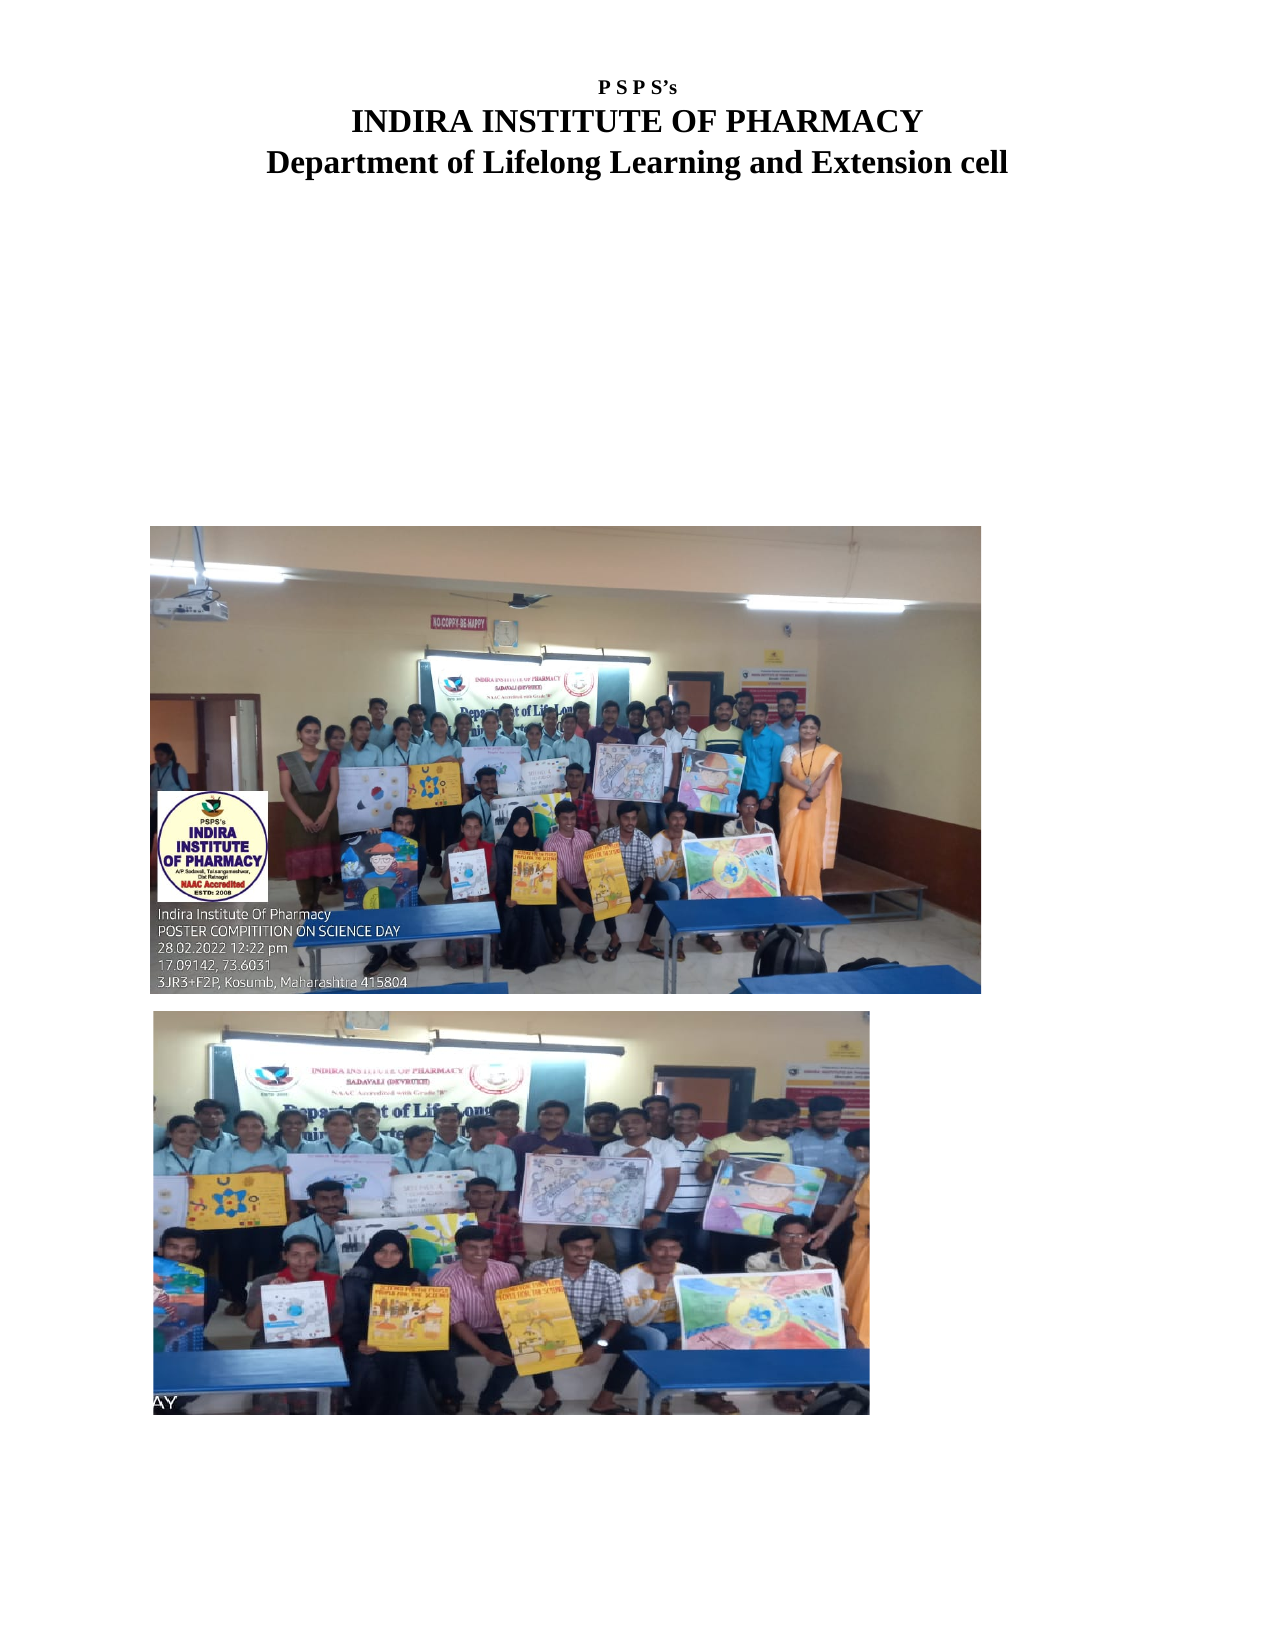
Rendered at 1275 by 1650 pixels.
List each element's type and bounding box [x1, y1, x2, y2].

picture [153, 1011, 870, 1415]
picture [150, 526, 982, 994]
